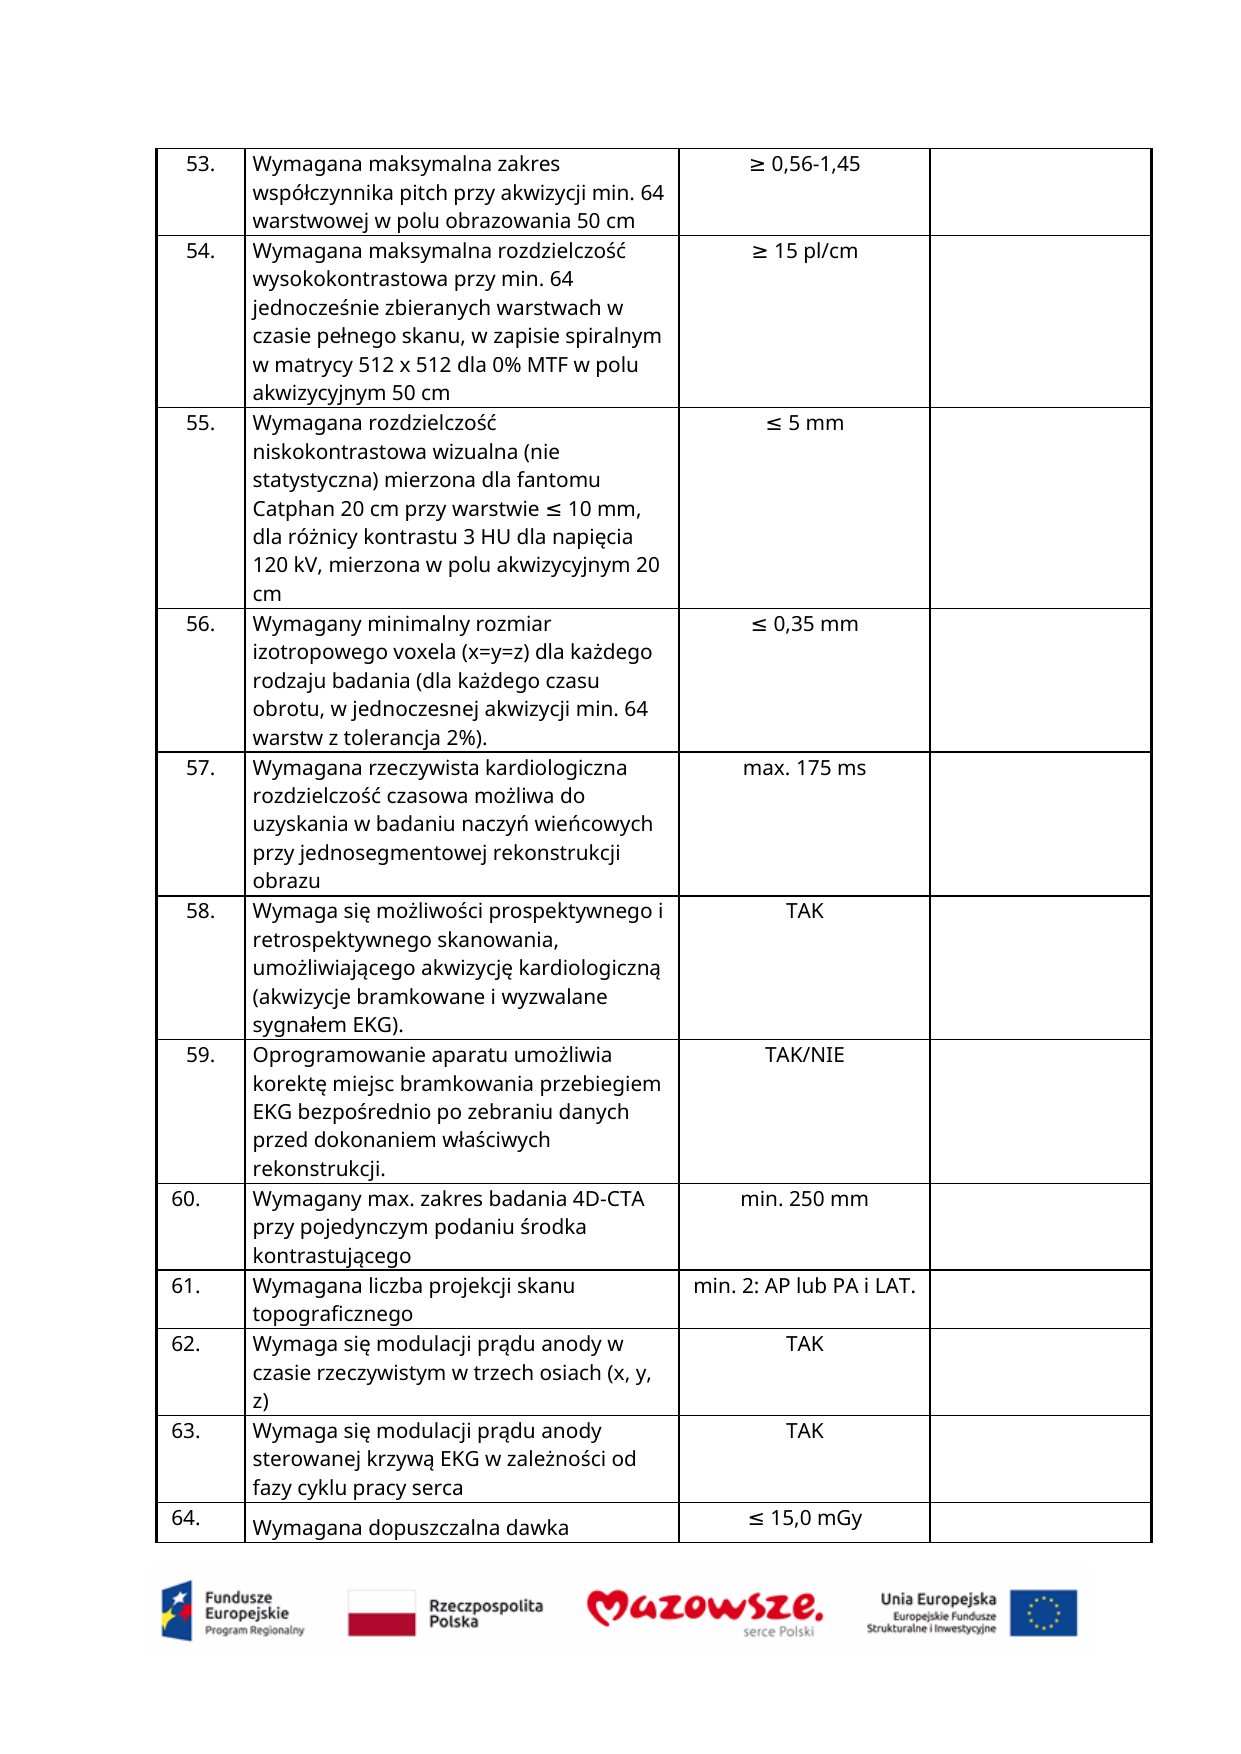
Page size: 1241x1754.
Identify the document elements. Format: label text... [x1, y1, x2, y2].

table_cell [931, 236, 1150, 407]
table_cell [931, 1416, 1150, 1501]
table_cell [931, 1271, 1150, 1328]
picture [147, 1566, 1093, 1657]
table_cell Wymaga się modulacji prądu anody sterowanej krzywą EKG w zależności od fazy cyklu pracy serca [246, 1416, 678, 1501]
table_cell [931, 1503, 1150, 1542]
table_cell Wymaga się modulacji prądu anody w czasie rzeczywistym w trzech osiach (x, y, z) [246, 1329, 678, 1414]
table_cell Wymagana maksymalna rozdzielczość wysokokontrastowa przy min. 64 jednocześnie zbieranych warstwach w czasie pełnego skanu, w zapisie spiralnym w matrycy 512 x 512 dla 0% MTF w polu akwizycyjnym [246, 236, 678, 407]
table_cell [931, 1184, 1150, 1269]
table_cell [158, 897, 244, 1039]
table_cell Wymaga się możliwości prospektywnego i retrospektywnego skanowania, umożliwiającego akwizycję kardiologiczną (akwizycje bramkowane i wyzwalane sygnałem EKG). [246, 897, 678, 1039]
table_cell Wymagana maksymalna zakres współczynnika pitch przy akwizycji min. 64 warstwowej w polu obrazowania [246, 149, 678, 234]
table_cell Oprogramowanie aparatu umożliwia korektę miejsc bramkowania przebiegiem EKG bezpośrednio po zebraniu danych przed dokonaniem właściwych rekonstrukcji. [246, 1040, 678, 1182]
table_cell [158, 1271, 244, 1328]
table_cell ≤ 15,0 mGy [680, 1503, 929, 1542]
table_cell [158, 408, 244, 607]
table_cell [158, 1503, 244, 1542]
table_cell [158, 1040, 244, 1182]
table_cell Wymagany max. zakres badania 4D-CTA przy pojedynczym podaniu środka kontrastującego [246, 1184, 678, 1269]
table_cell Wymagana rzeczywista kardiologiczna rozdzielczość czasowa możliwa do uzyskania w badaniu naczyń wieńcowych przy jednosegmentowej rekonstrukcji obrazu [246, 753, 678, 895]
table_cell ≥ 15 pl/cm [680, 236, 929, 407]
table_cell [158, 753, 244, 895]
table_cell TAK [680, 1416, 929, 1501]
table_cell ≤ [680, 408, 929, 607]
table_cell [158, 1329, 244, 1414]
table_cell [158, 149, 244, 234]
table_cell Wymagana rozdzielczość niskokontrastowa wizualna (nie statystyczna) mierzona dla fantomu Catphan przy warstwie ≤ dla różnicy kontrastu 3 HU dla napięcia 120 kV, mierzona w polu akwizycyjnym [246, 408, 678, 607]
table_cell [158, 1184, 244, 1269]
table_cell [931, 149, 1150, 234]
table_cell max. 175 ms [680, 753, 929, 895]
table_cell min. 250 mm [680, 1184, 929, 1269]
table_cell TAK [680, 897, 929, 1039]
table_cell TAK/NIE [680, 1040, 929, 1182]
table_cell [931, 1040, 1150, 1182]
table_cell Wymagany minimalny rozmiar izotropowego voxela (x=y=z) dla każdego rodzaju badania (dla każdego czasu obrotu, w jednoczesnej akwizycji min. 64 warstw z tolerancja 2%). [246, 609, 678, 751]
table_cell [931, 408, 1150, 607]
table_cell TAK [680, 1329, 929, 1414]
table_cell [931, 753, 1150, 895]
table_cell [931, 609, 1150, 751]
table_cell [158, 236, 244, 407]
table_cell ≤ [680, 609, 929, 751]
table_cell ≥ 0,56-1,45 [680, 149, 929, 234]
table_cell [931, 1329, 1150, 1414]
table_cell [158, 609, 244, 751]
table_cell Wymagana liczba projekcji skanu topograficznego [246, 1271, 678, 1328]
table_cell [931, 897, 1150, 1039]
table_cell [158, 1416, 244, 1501]
table_cell min. 2: AP lub PA i LAT. [680, 1271, 929, 1328]
